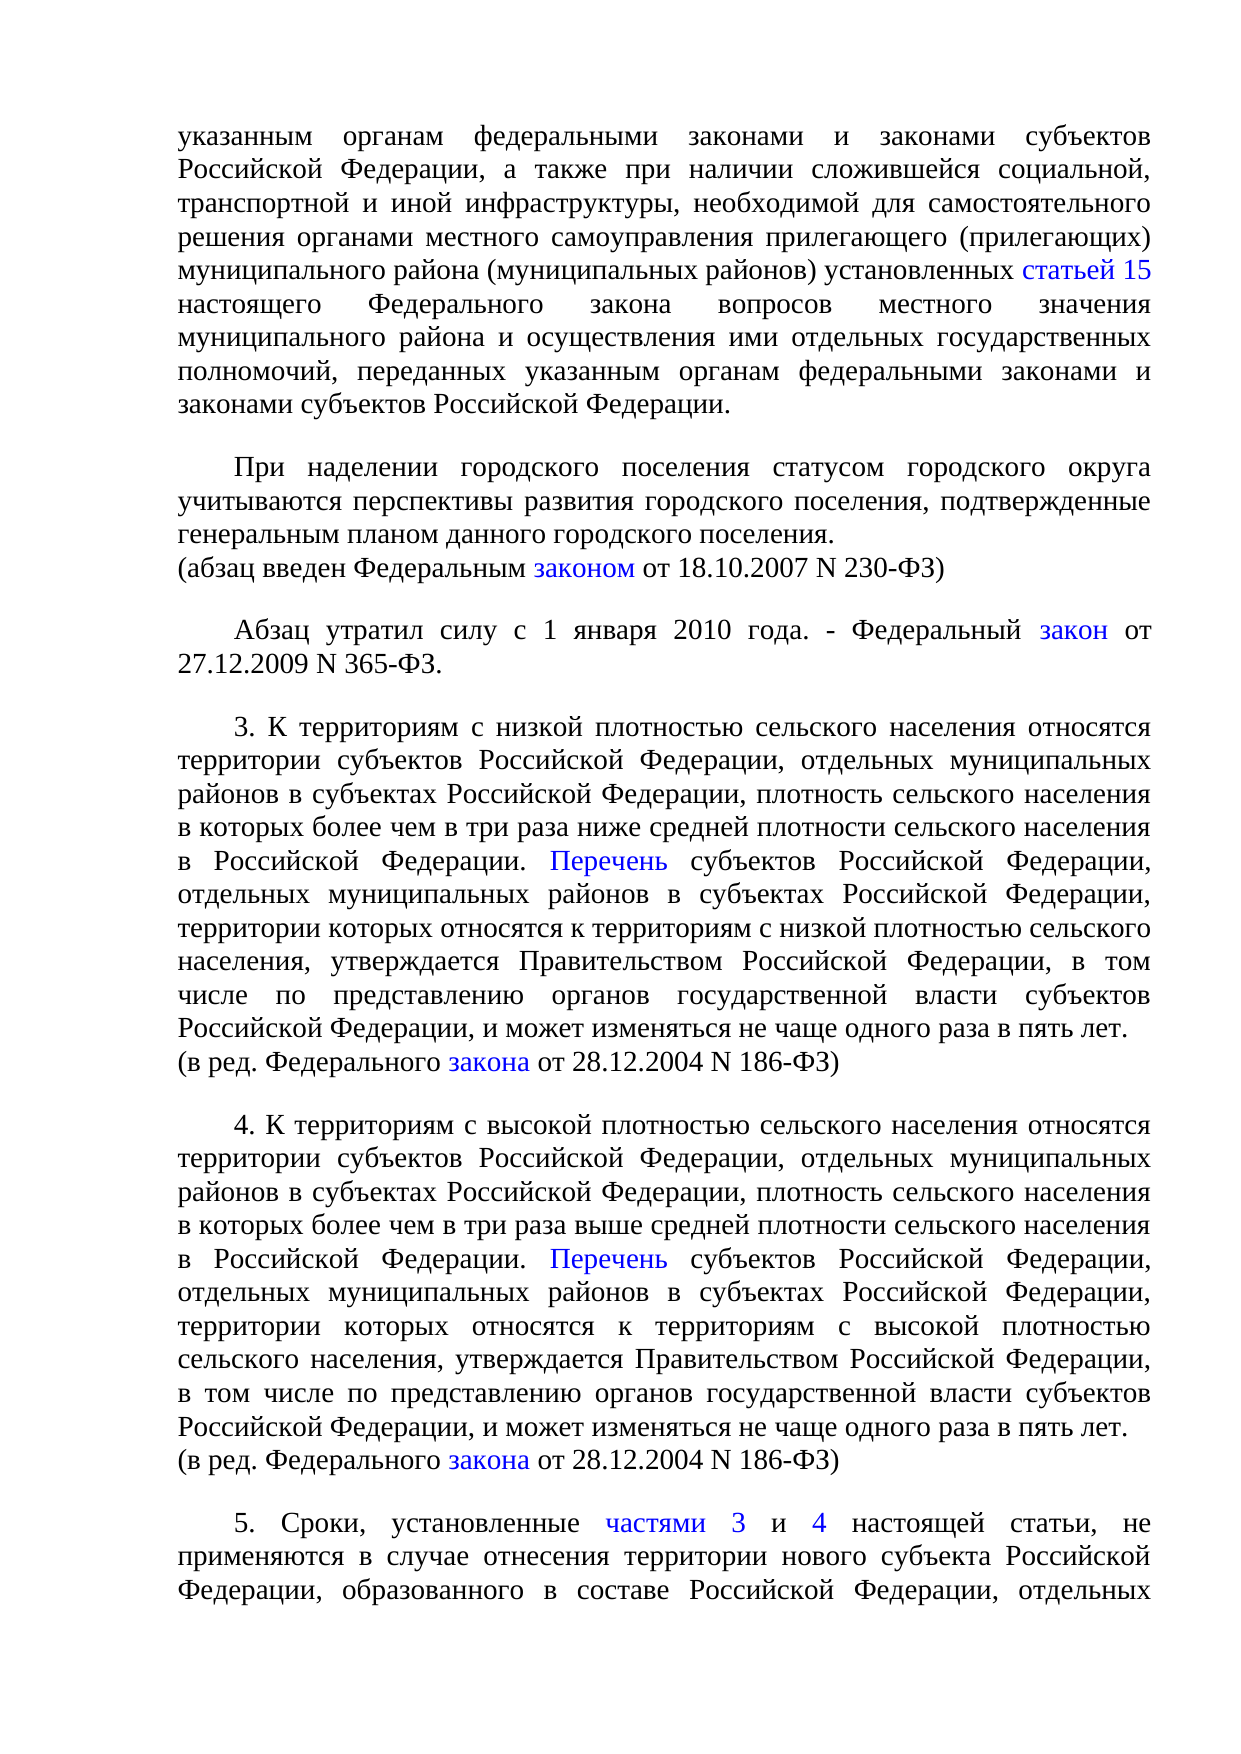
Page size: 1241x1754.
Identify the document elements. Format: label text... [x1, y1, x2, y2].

text При наделении городского поселения статусом городского округа учитываются перспективы развития городского поселения, подтвержденные генеральным планом данного городского поселения. [177, 449, 1152, 550]
text (в ред. Федерального закона от 28.12.2004 N 186-ФЗ) [177, 1044, 1152, 1078]
text 3. К территориям с низкой плотностью сельского населения относятся территории субъектов Российской Федерации, отдельных муниципальных районов в субъектах Российской Федерации, плотность сельского населения в которых более чем в три раза ниже средней плотности сельского населения в Российской Федерации. Перечень субъектов Российской Федерации, отдельных муниципальных районов в субъектах Российской Федерации, территории которых относятся к территориям с низкой плотностью сельского населения, утверждается Правительством Российской Федерации, в том числе по представлению органов государственной власти субъектов Российской Федерации, и может изменяться не чаще одного раза в пять лет. [177, 709, 1152, 1044]
text (абзац введен Федеральным законом от 18.10.2007 N 230-ФЗ) [177, 550, 1152, 583]
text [177, 1505, 1152, 1606]
text Абзац утратил силу с 1 января 2010 года. - Федеральный закон от 27.12.2009 N 365-ФЗ. [177, 612, 1152, 679]
text (в ред. Федерального закона от 28.12.2004 N 186-ФЗ) [177, 1442, 1152, 1476]
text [177, 118, 1152, 420]
text 4. К территориям с высокой плотностью сельского населения относятся территории субъектов Российской Федерации, отдельных муниципальных районов в субъектах Российской Федерации, плотность сельского населения в которых более чем в три раза выше средней плотности сельского населения в Российской Федерации. Перечень субъектов Российской Федерации, отдельных муниципальных районов в субъектах Российской Федерации, территории которых относятся к территориям с высокой плотностью сельского населения, утверждается Правительством Российской Федерации, в том числе по представлению органов государственной власти субъектов Российской Федерации, и может изменяться не чаще одного раза в пять лет. [177, 1107, 1152, 1442]
